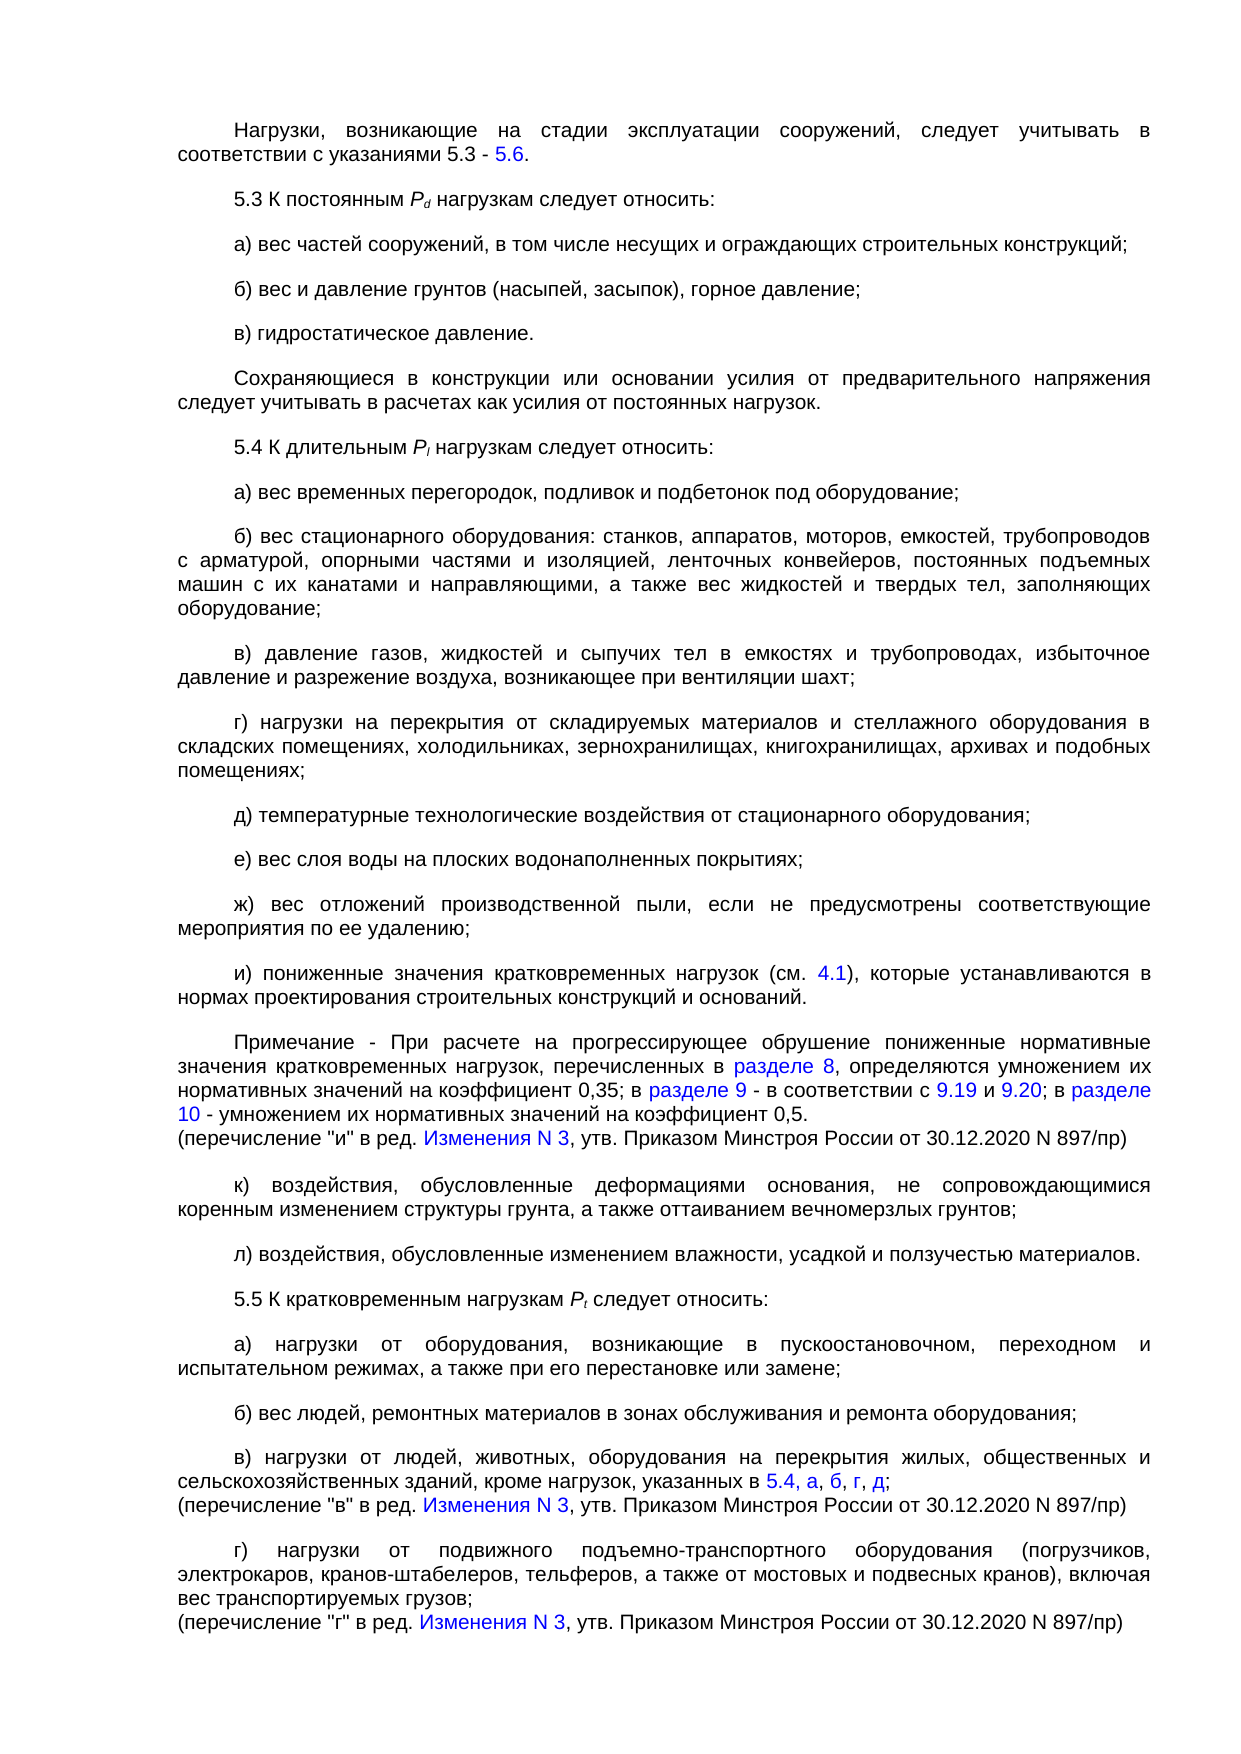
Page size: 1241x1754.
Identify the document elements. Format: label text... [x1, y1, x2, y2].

text и) пониженные значения кратковременных нагрузок (см. 4.1), которые устанавливаются в нормах проектирования строительных конструкций и оснований. [177, 961, 1152, 1009]
text (перечисление "г" в ред. Изменения N 3, утв. Приказом Минстроя России от 30.12.2020 N 897/пр) [177, 1610, 1152, 1634]
text б) вес и давление грунтов (насыпей, засыпок), горное давление; [177, 276, 1152, 300]
text л) воздействия, обусловленные изменением влажности, усадкой и ползучестью материалов. [177, 1242, 1152, 1266]
text 5.3 К постоянным Pd нагрузкам следует относить: [177, 187, 1152, 211]
text а) вес временных перегородок, подливок и подбетонок под оборудование; [177, 479, 1152, 503]
text Примечание - При расчете на прогрессирующее обрушение пониженные нормативные значения кратковременных нагрузок, перечисленных в разделе 8, определяются умножением их нормативных значений на коэффициент 0,35; в разделе 9 - в соответствии с 9.19 и 9.20; в разделе 10 - умножением их нормативных значений на коэффициент 0,5. [177, 1029, 1152, 1125]
text в) нагрузки от людей, животных, оборудования на перекрытия жилых, общественных и сельскохозяйственных зданий, кроме нагрузок, указанных в 5.4, а, б, г, д; [177, 1445, 1152, 1493]
text б) вес стационарного оборудования: станков, аппаратов, моторов, емкостей, трубопроводов с арматурой, опорными частями и изоляцией, ленточных конвейеров, постоянных подъемных машин с их канатами и направляющими, а также вес жидкостей и твердых тел, заполняющих оборудование; [177, 524, 1152, 620]
text в) давление газов, жидкостей и сыпучих тел в емкостях и трубопроводах, избыточное давление и разрежение воздуха, возникающее при вентиляции шахт; [177, 641, 1152, 689]
text д) температурные технологические воздействия от стационарного оборудования; [177, 802, 1152, 826]
text (перечисление "и" в ред. Изменения N 3, утв. Приказом Минстроя России от 30.12.2020 N 897/пр) [177, 1125, 1152, 1149]
text ж) вес отложений производственной пыли, если не предусмотрены соответствующие мероприятия по ее удалению; [177, 892, 1152, 940]
text е) вес слоя воды на плоских водонаполненных покрытиях; [177, 847, 1152, 871]
text г) нагрузки на перекрытия от складируемых материалов и стеллажного оборудования в складских помещениях, холодильниках, зернохранилищах, книгохранилищах, архивах и подобных помещениях; [177, 710, 1152, 782]
text а) нагрузки от оборудования, возникающие в пускоостановочном, переходном и испытательном режимах, а также при его перестановке или замене; [177, 1332, 1152, 1379]
text Нагрузки, возникающие на стадии эксплуатации сооружений, следует учитывать в соответствии с указаниями 5.3 - 5.6. [177, 118, 1152, 166]
text (перечисление "в" в ред. Изменения N 3, утв. Приказом Минстроя России от 30.12.2020 N 897/пр) [177, 1493, 1152, 1517]
text г) нагрузки от подвижного подъемно-транспортного оборудования (погрузчиков, электрокаров, кранов-штабелеров, тельферов, а также от мостовых и подвесных кранов), включая вес транспортируемых грузов; [177, 1538, 1152, 1610]
text в) гидростатическое давление. [177, 321, 1152, 345]
text а) вес частей сооружений, в том числе несущих и ограждающих строительных конструкций; [177, 232, 1152, 256]
text 5.4 К длительным Pl нагрузкам следует относить: [177, 435, 1152, 459]
text Сохраняющиеся в конструкции или основании усилия от предварительного напряжения следует учитывать в расчетах как усилия от постоянных нагрузок. [177, 366, 1152, 414]
text б) вес людей, ремонтных материалов в зонах обслуживания и ремонта оборудования; [177, 1400, 1152, 1424]
text к) воздействия, обусловленные деформациями основания, не сопровождающимися коренным изменением структуры грунта, а также оттаиванием вечномерзлых грунтов; [177, 1173, 1152, 1221]
text 5.5 К кратковременным нагрузкам Pt следует относить: [177, 1287, 1152, 1311]
